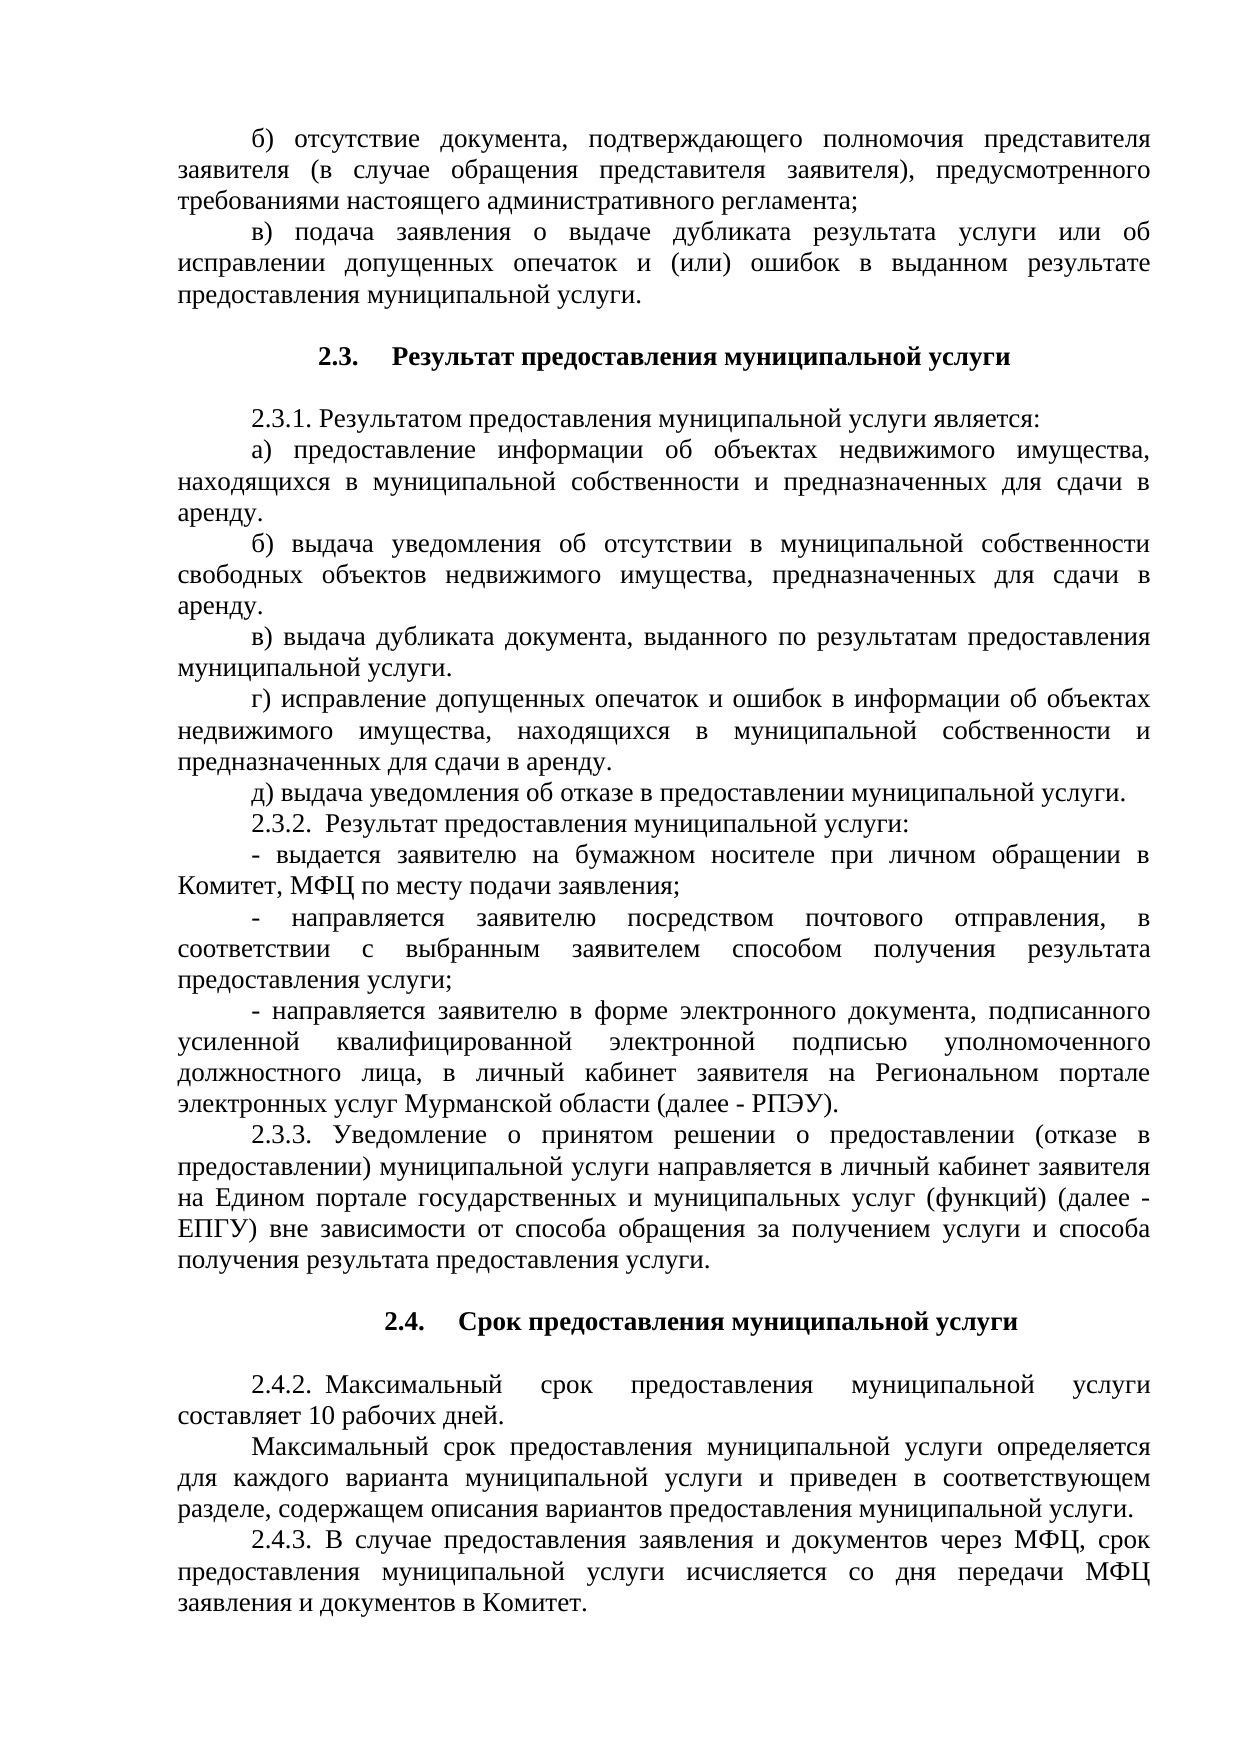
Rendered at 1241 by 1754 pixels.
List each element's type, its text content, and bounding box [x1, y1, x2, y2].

text 2.3.3. Уведомление о принятом решении о предоставлении (отказе в предоставлении) муниципальной услуги направляется в личный кабинет заявителя на Едином портале государственных и муниципальных услуг (функций) (далее - ЕПГУ) вне зависимости от способа обращения за получением услуги и способа получения результата предоставления услуги. [177, 1119, 1152, 1274]
text 2.4.3. В случае предоставления заявления и документов через МФЦ, срок предоставления муниципальной услуги исчисляется со дня передачи МФЦ заявления и документов в Комитет. [177, 1523, 1152, 1617]
text а) предоставление информации об объектах недвижимого имущества, находящихся в муниципальной собственности и предназначенных для сдачи в аренду. [177, 433, 1152, 527]
text 2.4. Срок предоставления муниципальной услуги [177, 1306, 1152, 1337]
text в) выдача дубликата документа, выданного по результатам предоставления муниципальной услуги. [177, 620, 1152, 683]
text - направляется заявителю посредством почтового отправления, в соответствии с выбранным заявителем способом получения результата предоставления услуги; [177, 901, 1152, 994]
text б) выдача уведомления об отсутствии в муниципальной собственности свободных объектов недвижимого имущества, предназначенных для сдачи в аренду. [177, 527, 1152, 620]
text - направляется заявителю в форме электронного документа, подписанного усиленной квалифицированной электронной подписью уполномоченного должностного лица, в личный кабинет заявителя на Региональном портале электронных услуг Мурманской области (далее - РПЭУ). [177, 994, 1152, 1119]
text 2.3. Результат предоставления муниципальной услуги [177, 340, 1152, 371]
text 2.3.1. Результатом предоставления муниципальной услуги является: [177, 402, 1152, 433]
text 2.3.2. Результат предоставления муниципальной услуги: [177, 807, 1152, 838]
text д) выдача уведомления об отказе в предоставлении муниципальной услуги. [177, 776, 1152, 807]
text г) исправление допущенных опечаток и ошибок в информации об объектах недвижимого имущества, находящихся в муниципальной собственности и предназначенных для сдачи в аренду. [177, 683, 1152, 776]
text в) подача заявления о выдаче дубликата результата услуги или об исправлении допущенных опечаток и (или) ошибок в выданном результате предоставления муниципальной услуги. [177, 215, 1152, 309]
text - выдается заявителю на бумажном носителе при личном обращении в Комитет, МФЦ по месту подачи заявления; [177, 838, 1152, 901]
text Максимальный срок предоставления муниципальной услуги определяется для каждого варианта муниципальной услуги и приведен в соответствующем разделе, содержащем описания вариантов предоставления муниципальной услуги. [177, 1430, 1152, 1523]
text 2.4.2. Максимальный срок предоставления муниципальной услуги составляет 10 рабочих дней. [177, 1368, 1152, 1430]
text б) отсутствие документа, подтверждающего полномочия представителя заявителя (в случае обращения представителя заявителя), предусмотренного требованиями настоящего административного регламента; [177, 122, 1152, 215]
